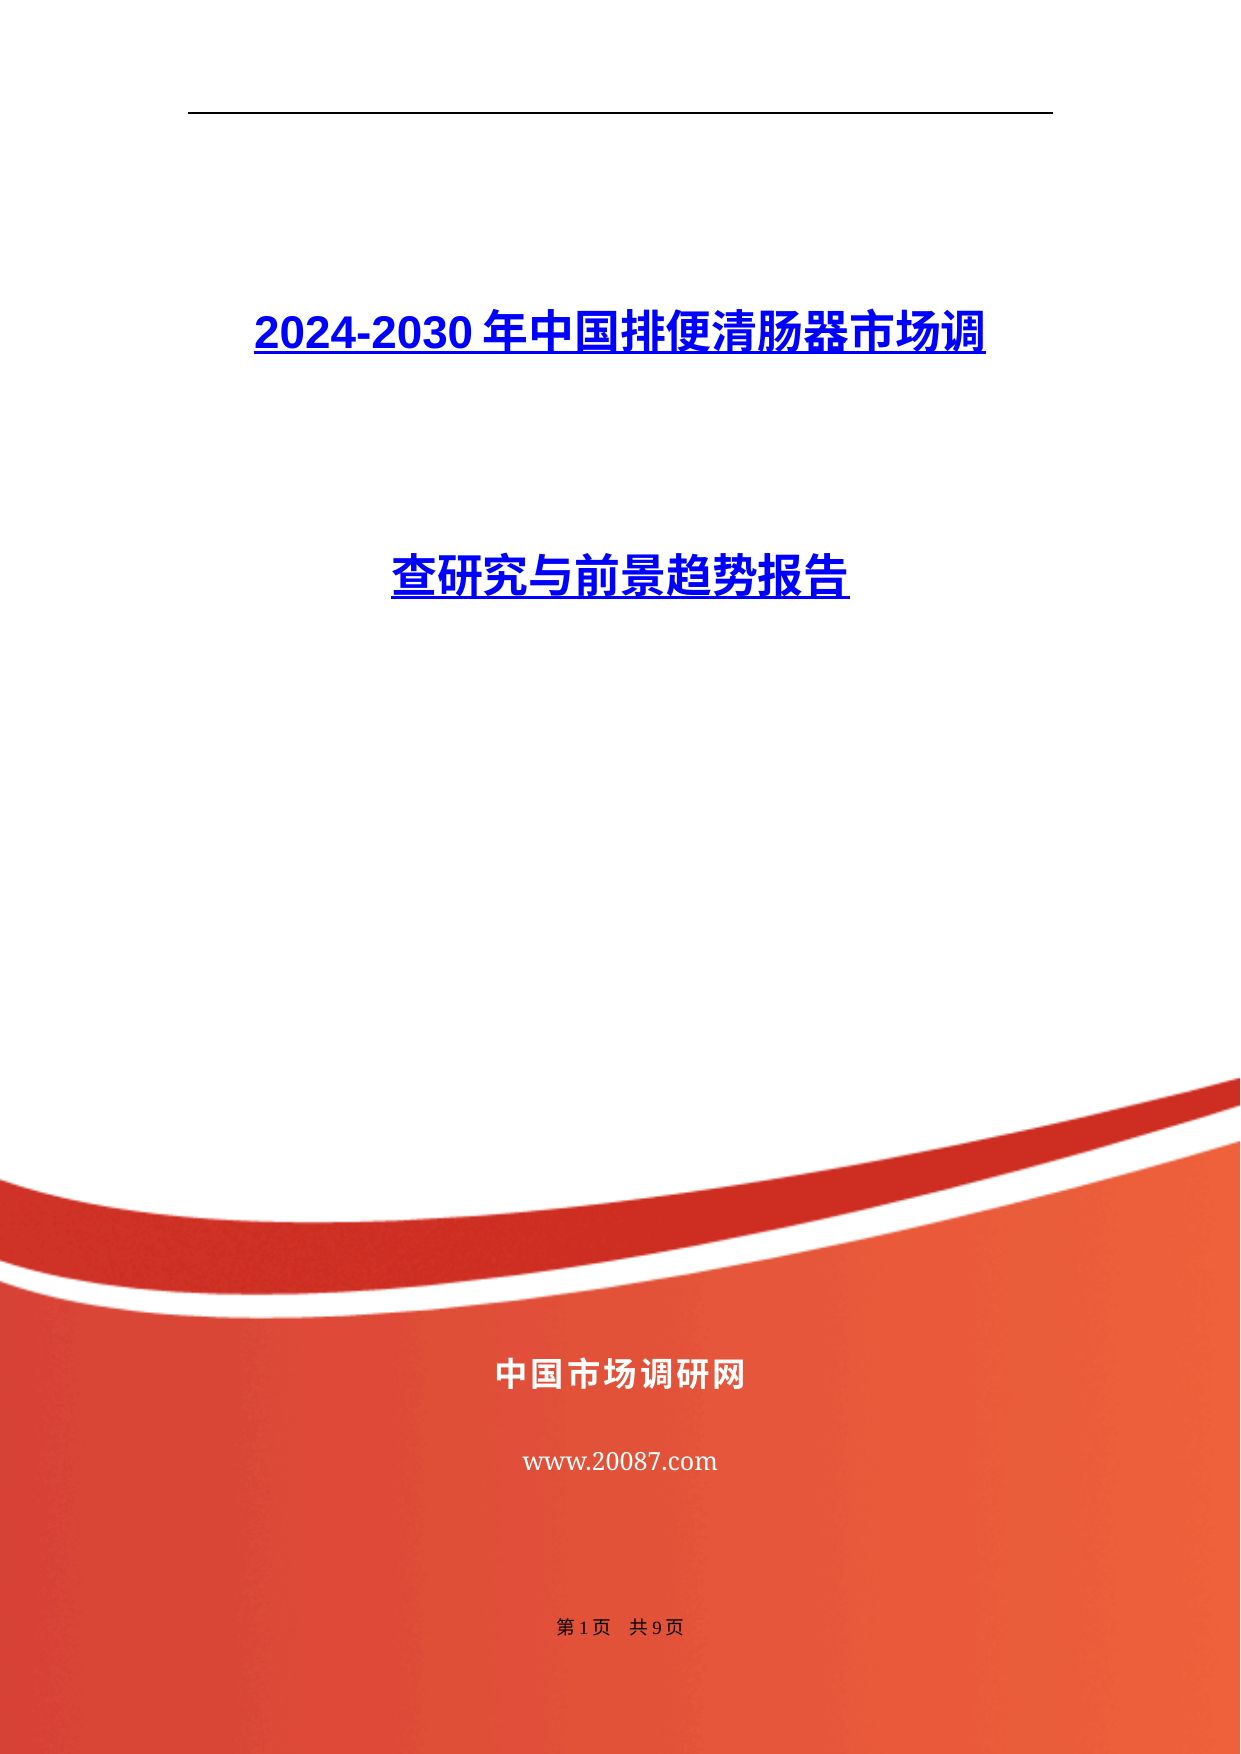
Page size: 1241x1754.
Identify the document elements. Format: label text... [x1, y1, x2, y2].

subtitle 中国市场调研网 [187, 1339, 1053, 1404]
text www.20087.com [187, 1428, 1053, 1493]
table_header 2024-2030年中国排便清肠器市场调查研究与前景趋势报告 [188, 207, 1053, 773]
picture [0, 1006, 1241, 1754]
